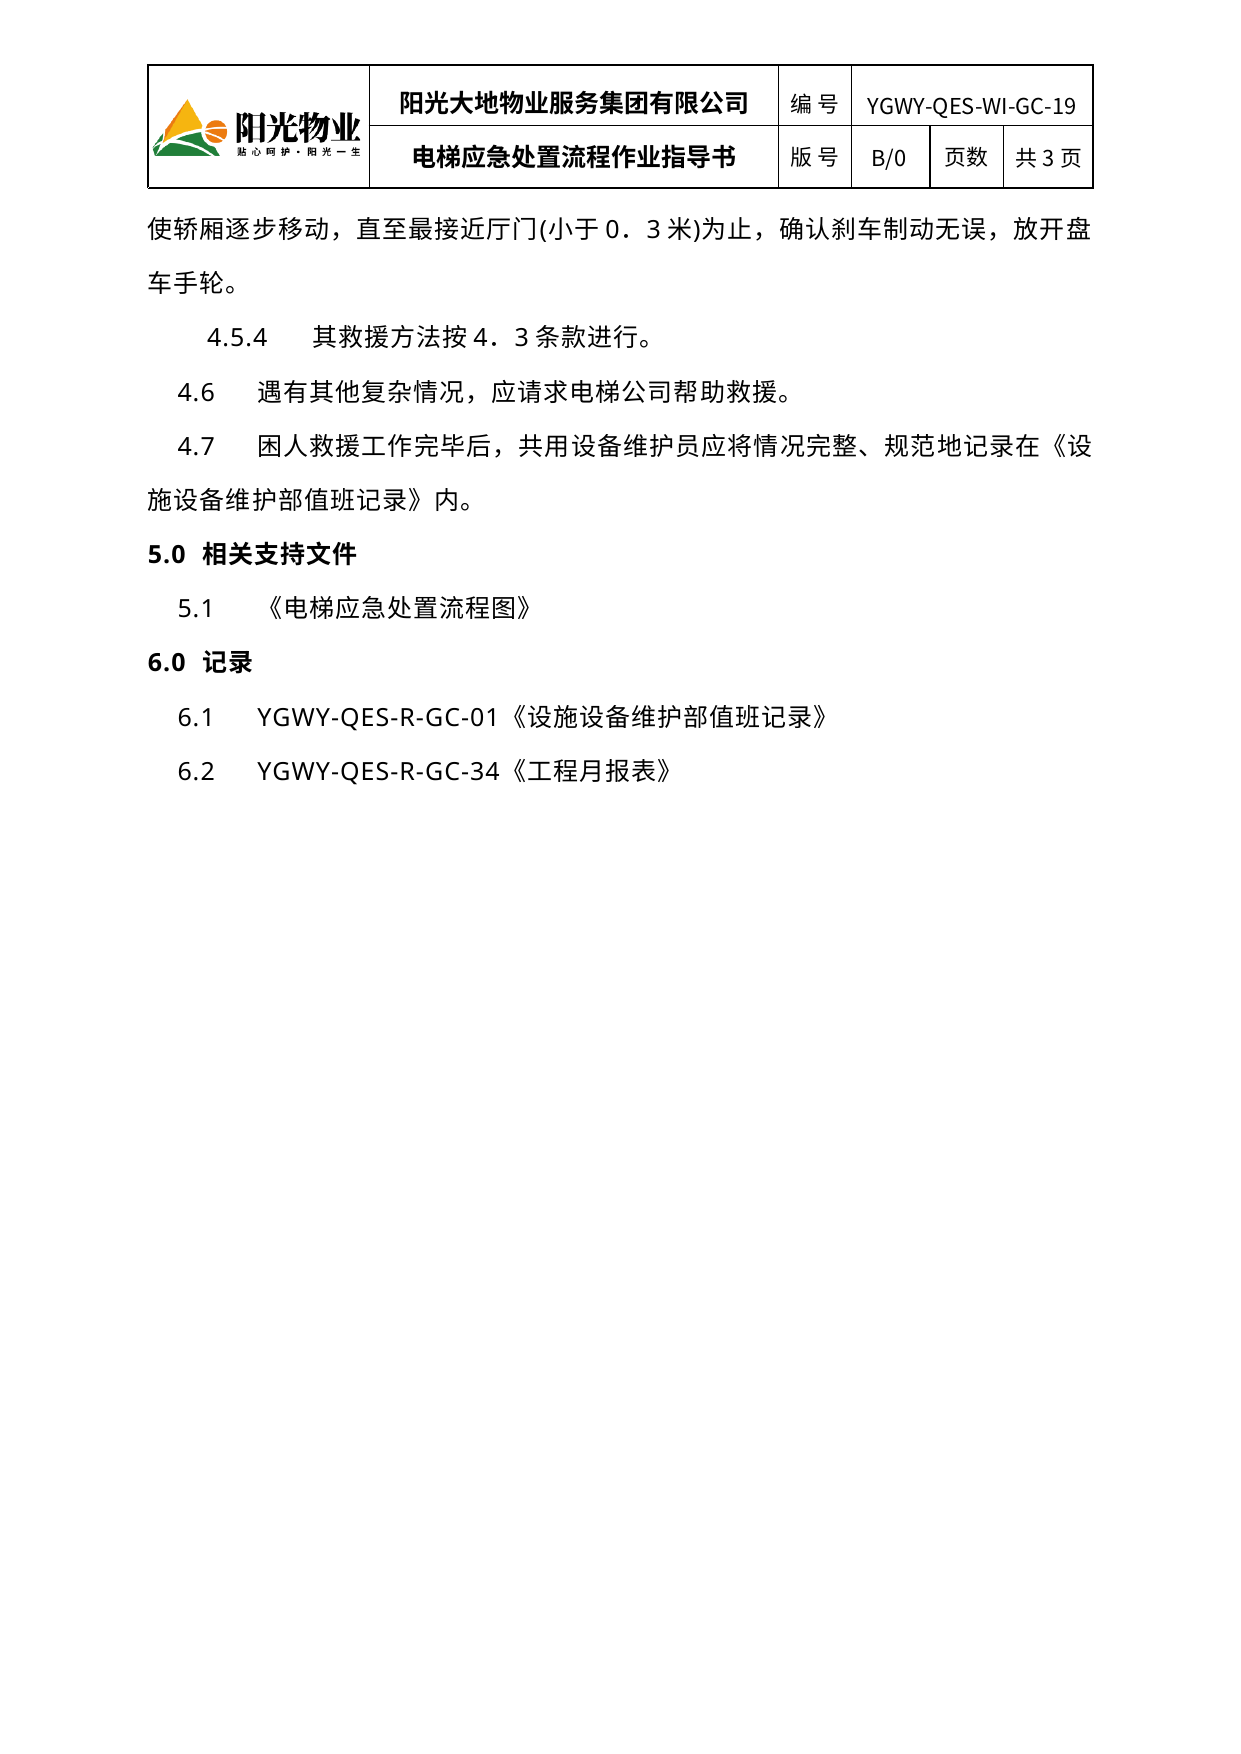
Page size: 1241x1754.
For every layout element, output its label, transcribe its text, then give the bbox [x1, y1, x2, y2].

list YGWY-QES-R-GC-34《工程月报表》 [148, 737, 1092, 791]
list 遇有其他复杂情况，应请求电梯公司帮助救援。 [148, 358, 1092, 412]
list 《电梯应急处置流程图》 [148, 574, 1092, 628]
list YGWY-QES-R-GC-01《设施设备维护部值班记录》 [148, 683, 1092, 737]
list 其救援方法按4．3条款进行。 [148, 303, 1092, 358]
picture [152, 99, 361, 156]
list 困人救援工作完毕后，共用设备维护员应将情况完整、规范地记录在《设施设备维护部值班记录》内。 [148, 412, 1092, 520]
list 援救人员之一把旋柄，另一援救人员手持释放杆，轻轻撬开制动器，利用轿厢自重向正方向移动。为了避免轿厢移动太快发生危险，操作时应一撬一放使轿厢逐步移动，直至最接近厅门(小于0．3米)为止，确认刹车制动无误，放开盘车手轮。 [148, 195, 1092, 303]
list 相关支持文件 [148, 520, 1092, 574]
list 记录 [148, 628, 1092, 683]
